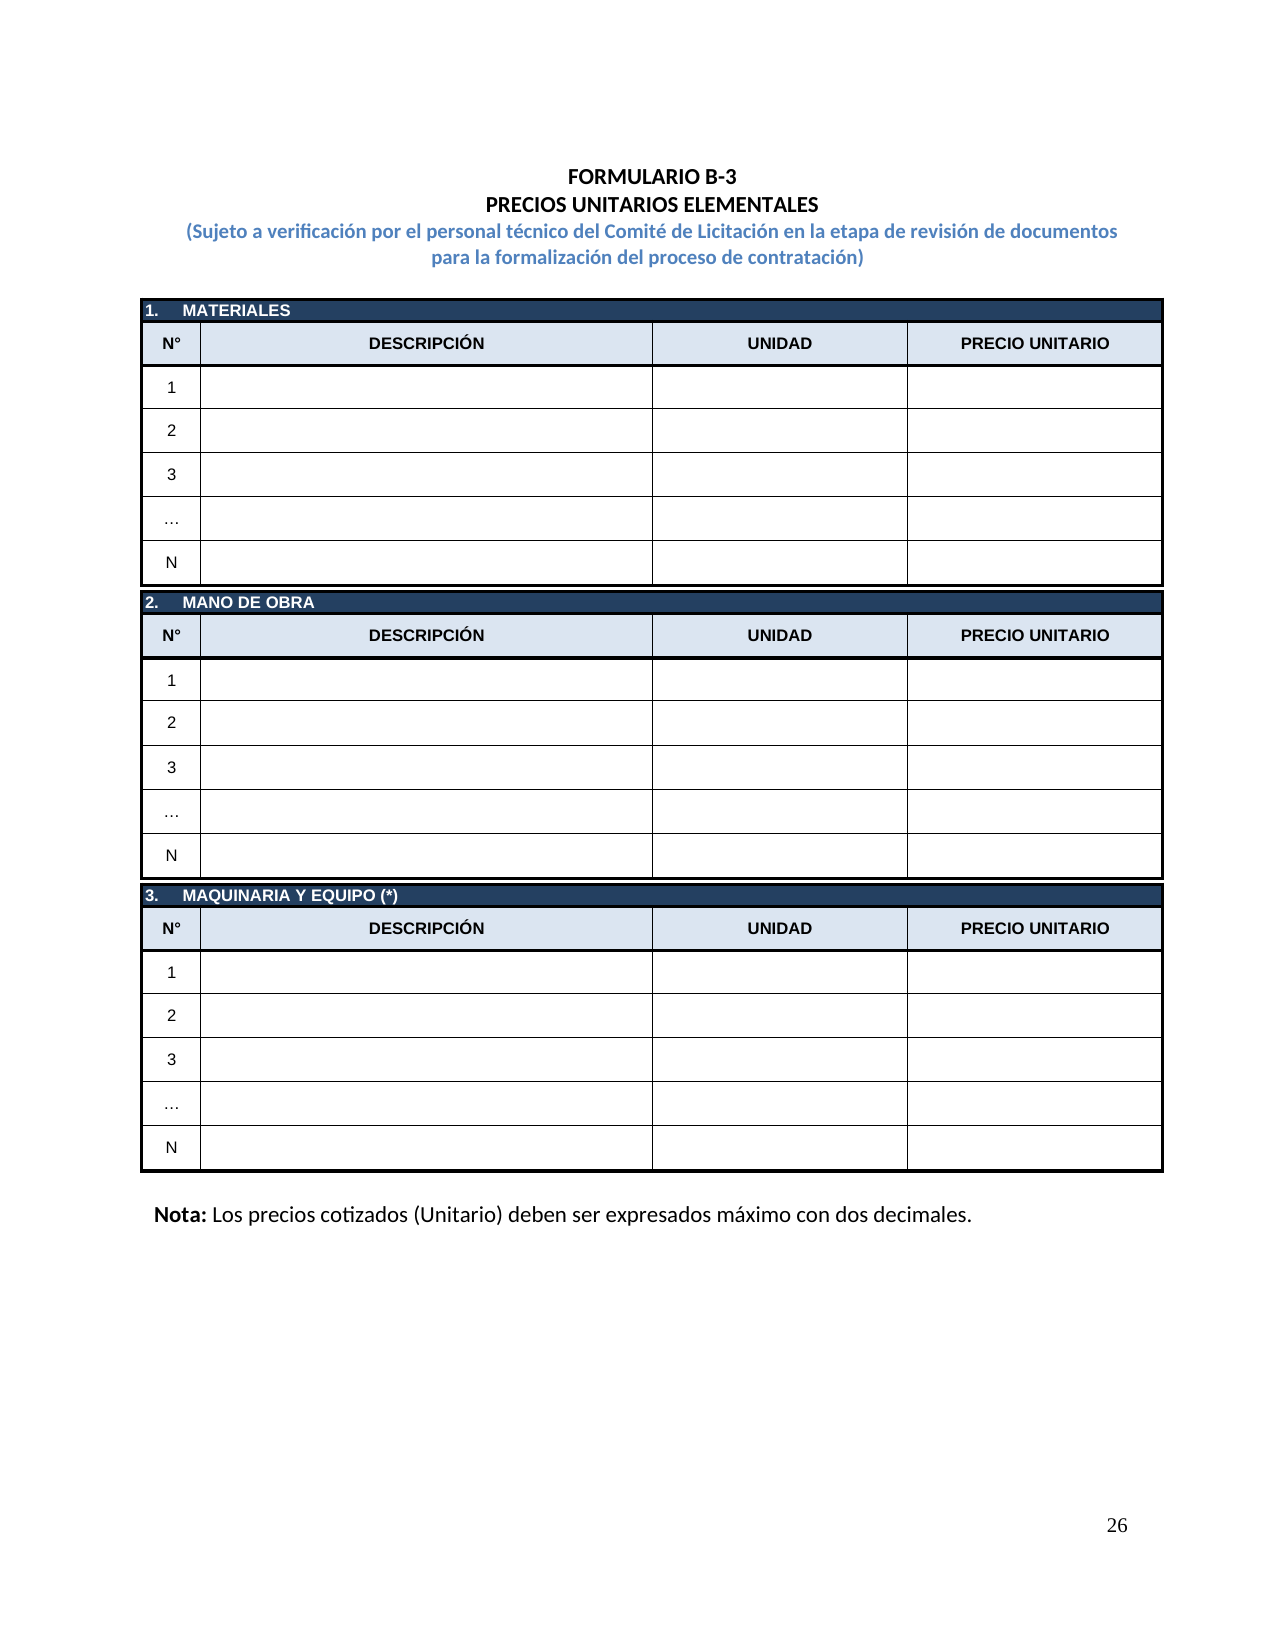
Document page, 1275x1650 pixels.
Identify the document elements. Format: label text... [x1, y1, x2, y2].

table_cell UNIDAD [653, 323, 907, 364]
table_cell [908, 541, 1161, 584]
table_cell DESCRIPCIÓN [201, 615, 652, 656]
table_cell [908, 701, 1161, 744]
table_cell 3 [143, 746, 200, 788]
table_cell [201, 1126, 652, 1169]
table_cell N° [143, 323, 200, 364]
table_cell [653, 701, 907, 744]
table_cell [908, 1038, 1161, 1081]
table_cell PRECIO UNITARIO [908, 323, 1161, 364]
table_cell 3 [143, 1038, 200, 1081]
table_cell [201, 994, 652, 1037]
table_cell [201, 952, 652, 993]
table_cell … [143, 1082, 200, 1125]
text PRECIOS UNITARIOS ELEMENTALES [177, 191, 1127, 218]
table_cell [908, 1126, 1161, 1169]
table_cell [653, 409, 907, 452]
table_cell N° [143, 615, 200, 656]
table_cell [908, 746, 1161, 788]
table_cell [653, 660, 907, 700]
table_cell [653, 790, 907, 833]
table_cell 2 [143, 994, 200, 1037]
table_cell … [143, 790, 200, 833]
table_cell [653, 746, 907, 788]
table_cell [653, 834, 907, 877]
table_cell [201, 453, 652, 496]
table_cell PRECIO UNITARIO [908, 908, 1161, 949]
table_cell [653, 367, 907, 408]
table_cell [908, 660, 1161, 700]
table_cell [653, 994, 907, 1037]
table_cell [653, 541, 907, 584]
table_cell [201, 1082, 652, 1125]
table_cell [201, 1038, 652, 1081]
table_cell [908, 834, 1161, 877]
table_cell [201, 701, 652, 744]
table_header MAQUINARIA Y EQUIPO (*) [143, 886, 1161, 905]
table_cell [908, 994, 1161, 1037]
table_cell [201, 497, 652, 540]
table_cell [908, 1082, 1161, 1125]
table_cell [908, 367, 1161, 408]
table_cell [908, 790, 1161, 833]
table_cell [653, 1126, 907, 1169]
table_cell [653, 453, 907, 496]
text (Sujeto a verificación por el personal técnico del Comité de Licitación en la etapa de revisión de documentos para la formalización del proceso de contratación) [177, 218, 1127, 269]
table_cell 1 [143, 660, 200, 700]
table_cell 2 [143, 409, 200, 452]
table_cell 1 [143, 952, 200, 993]
table_cell N° [143, 908, 200, 949]
table_header MATERIALES [143, 301, 1161, 320]
table_cell 2 [143, 701, 200, 744]
table_cell [201, 409, 652, 452]
table_cell [201, 834, 652, 877]
table_cell N [143, 1126, 200, 1169]
table_cell [201, 367, 652, 408]
table_header MANO DE OBRA [143, 593, 1161, 612]
text Nota: Los precios cotizados (Unitario) deben ser expresados máximo con dos decimales. [0, 1200, 1127, 1228]
table_cell [908, 409, 1161, 452]
table_cell [908, 453, 1161, 496]
table_cell [201, 660, 652, 700]
table_cell [908, 497, 1161, 540]
table_cell [201, 746, 652, 788]
table_cell 3 [143, 453, 200, 496]
table_cell DESCRIPCIÓN [201, 908, 652, 949]
table_cell [201, 541, 652, 584]
text FORMULARIO B-3 [177, 162, 1127, 191]
table_cell 1 [143, 367, 200, 408]
table_cell [653, 1038, 907, 1081]
table_cell [653, 1082, 907, 1125]
table_cell UNIDAD [653, 908, 907, 949]
table_cell N [143, 834, 200, 877]
table_cell [908, 952, 1161, 993]
table_cell [201, 790, 652, 833]
table_cell UNIDAD [653, 615, 907, 656]
table_cell [653, 497, 907, 540]
table_cell N [143, 541, 200, 584]
table_cell DESCRIPCIÓN [201, 323, 652, 364]
table_cell … [143, 497, 200, 540]
table_cell PRECIO UNITARIO [908, 615, 1161, 656]
table_cell [653, 952, 907, 993]
